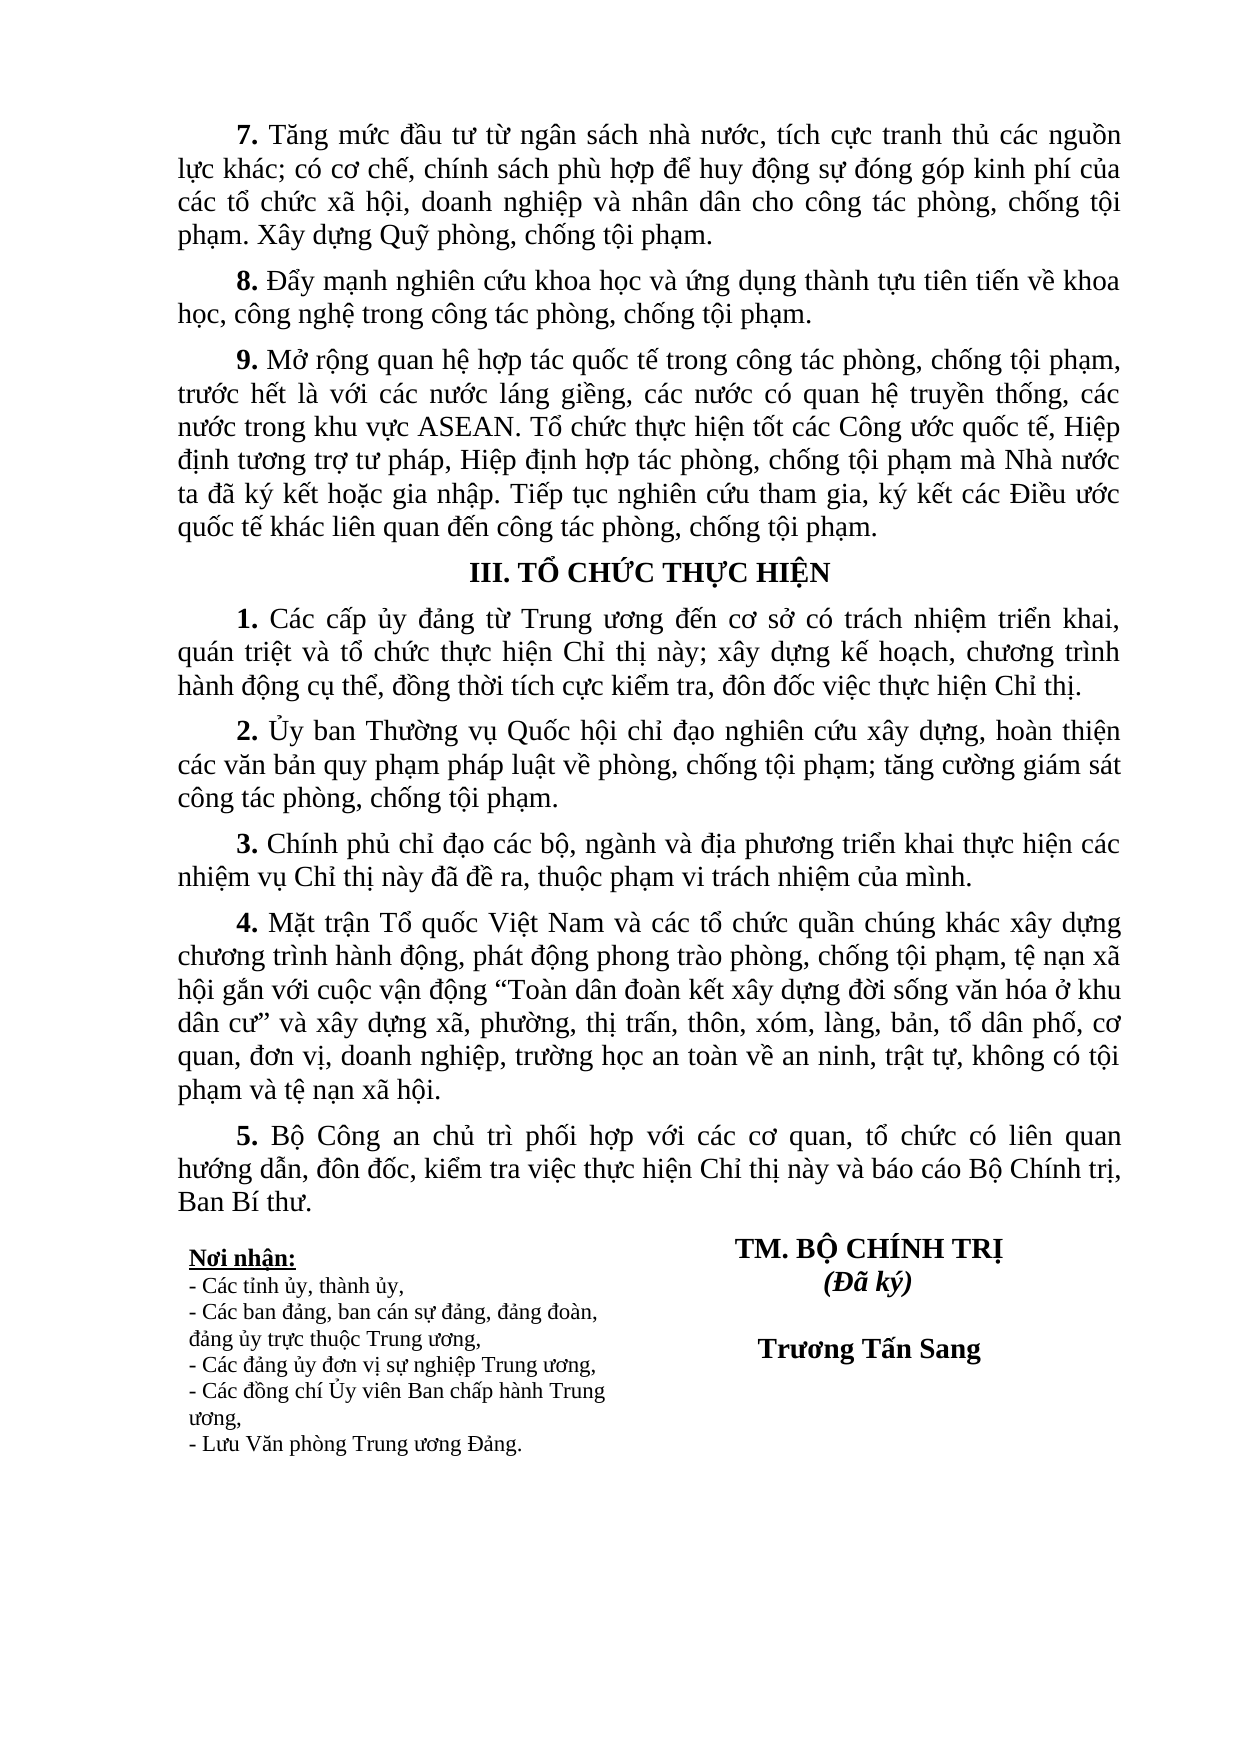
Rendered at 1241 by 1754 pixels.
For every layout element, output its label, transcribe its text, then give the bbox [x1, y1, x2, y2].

text 5. Bộ Công an chủ trì phối hợp với các cơ quan, tổ chức có liên quan hướng dẫn, đôn đốc, kiểm tra việc thực hiện Chỉ thị này và báo cáo Bộ Chính trị, Ban Bí thư. [177, 1118, 1122, 1218]
table_header TM. BỘ CHÍNH TRỊ (Đã ký) Trương Tấn Sang [639, 1231, 1100, 1457]
table_header Nơi nhận: - Các tỉnh ủy, thành ủy, - Các ban đảng, ban cán sự đảng, đảng đoàn, đảng ủy trực thuộc Trung ương, - Các đảng ủy đơn vị sự nghiệp Trung ương, - Các đồng chí Ủy viên Ban chấp hành Trung ương, - Lưu Văn phòng Trung ương Đảng. [177, 1231, 638, 1457]
text 7. Tăng mức đầu tư từ ngân sách nhà nước, tích cực tranh thủ các nguồn lực khác; có cơ chế, chính sách phù hợp để huy động sự đóng góp kinh phí của các tổ chức xã hội, doanh nghiệp và nhân dân cho công tác phòng, chống tội phạm. Xây dựng Quỹ phòng, chống tội phạm. [177, 118, 1122, 251]
text 3. Chính phủ chỉ đạo các bộ, ngành và địa phương triển khai thực hiện các nhiệm vụ Chỉ thị này đã đề ra, thuộc phạm vi trách nhiệm của mình. [177, 827, 1122, 893]
text 9. Mở rộng quan hệ hợp tác quốc tế trong công tác phòng, chống tội phạm, trước hết là với các nước láng giềng, các nước có quan hệ truyền thống, các nước trong khu vực ASEAN. Tổ chức thực hiện tốt các Công ước quốc tế, Hiệp định tương trợ tư pháp, Hiệp định hợp tác phòng, chống tội phạm mà Nhà nước ta đã ký kết hoặc gia nhập. Tiếp tục nghiên cứu tham gia, ký kết các Điều ước quốc tế khác liên quan đến công tác phòng, chống tội phạm. [177, 343, 1122, 543]
text III. TỔ CHỨC THỰC HIỆN [177, 556, 1122, 589]
text 2. Ủy ban Thường vụ Quốc hội chỉ đạo nghiên cứu xây dựng, hoàn thiện các văn bản quy phạm pháp luật về phòng, chống tội phạm; tăng cường giám sát công tác phòng, chống tội phạm. [177, 714, 1122, 814]
text 4. Mặt trận Tổ quốc Việt Nam và các tổ chức quần chúng khác xây dựng chương trình hành động, phát động phong trào phòng, chống tội phạm, tệ nạn xã hội gắn với cuộc vận động “Toàn dân đoàn kết xây dựng đời sống văn hóa ở khu dân cư” và xây dựng xã, phường, thị trấn, thôn, xóm, làng, bản, tổ dân phố, cơ quan, đơn vị, doanh nghiệp, trường học an toàn về an ninh, trật tự, không có tội phạm và tệ nạn xã hội. [177, 906, 1122, 1106]
text 1. Các cấp ủy đảng từ Trung ương đến cơ sở có trách nhiệm triển khai, quán triệt và tổ chức thực hiện Chỉ thị này; xây dựng kế hoạch, chương trình hành động cụ thể, đồng thời tích cực kiểm tra, đôn đốc việc thực hiện Chỉ thị. [177, 602, 1122, 702]
text 8. Đẩy mạnh nghiên cứu khoa học và ứng dụng thành tựu tiên tiến về khoa học, công nghệ trong công tác phòng, chống tội phạm. [177, 264, 1122, 331]
